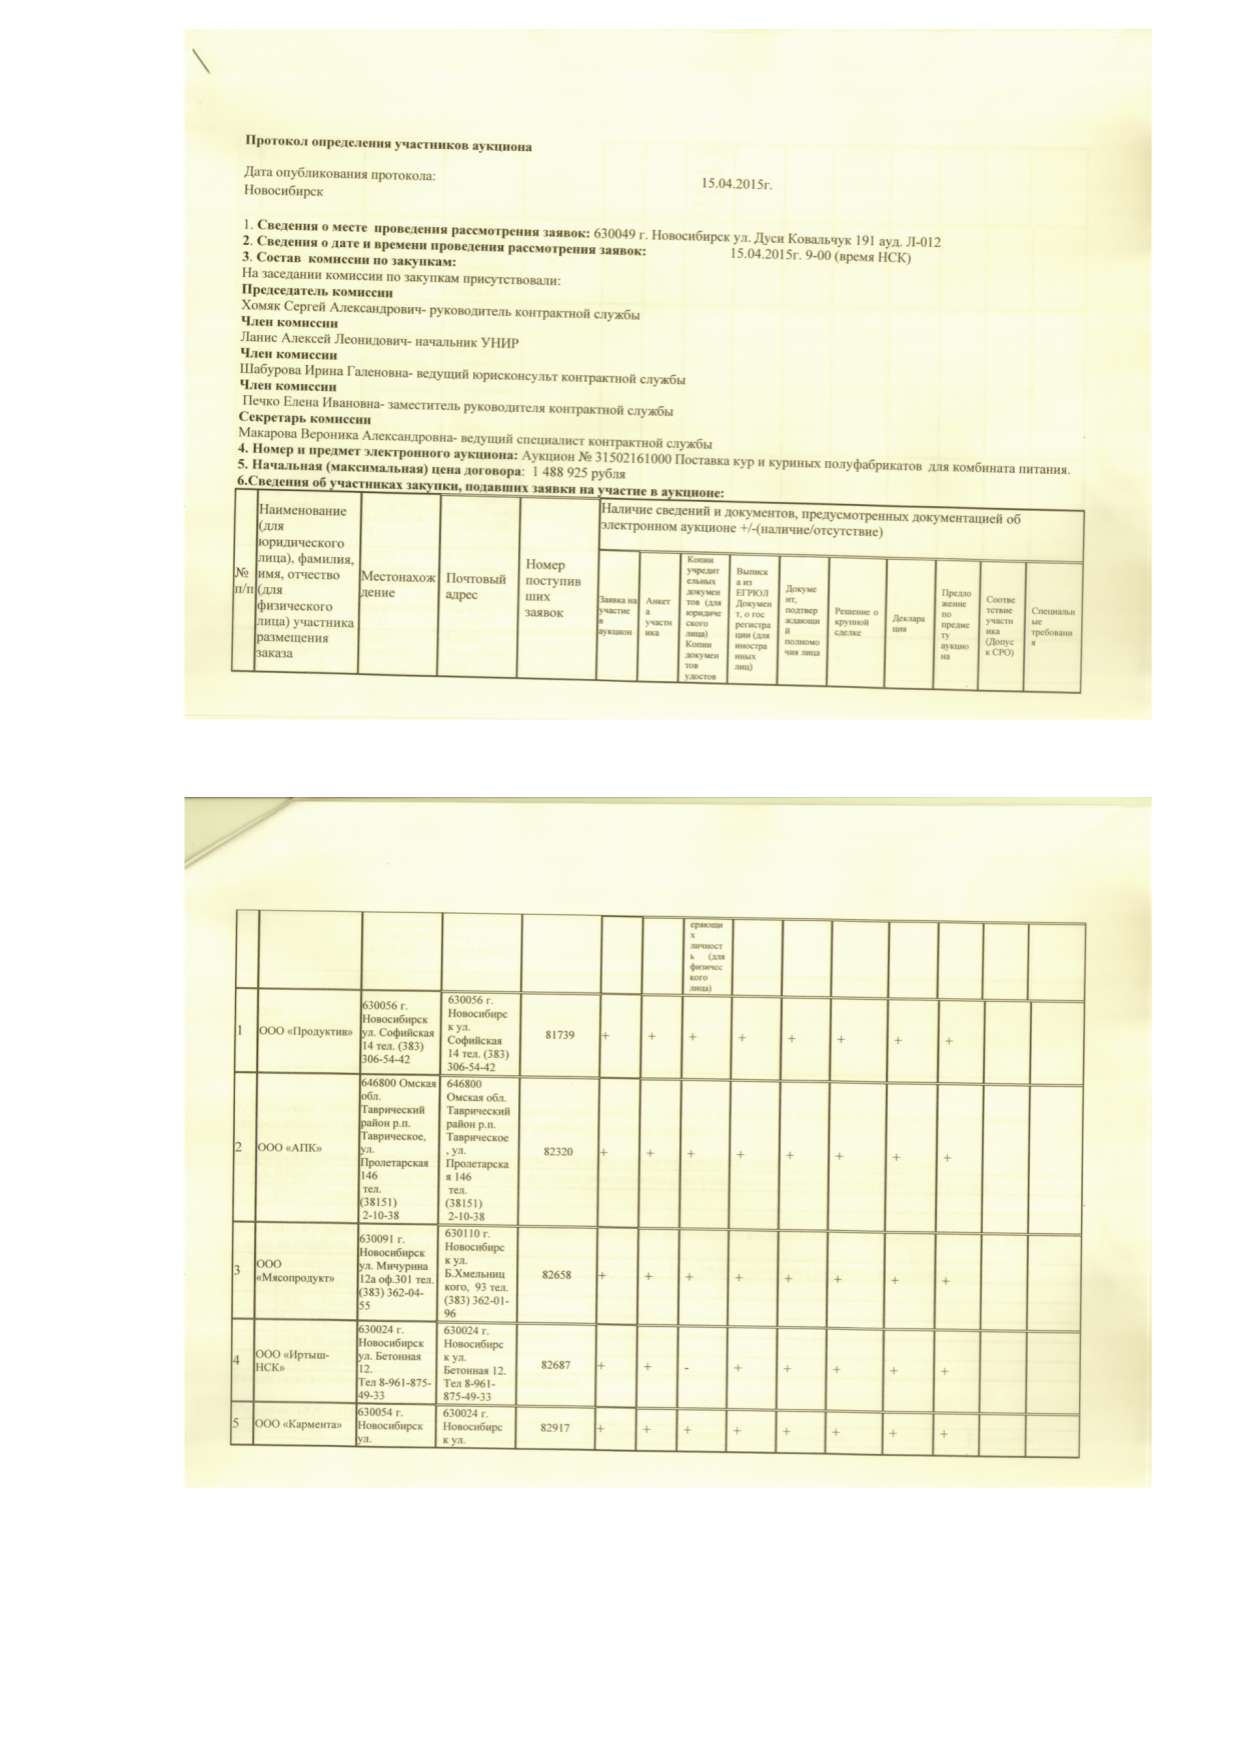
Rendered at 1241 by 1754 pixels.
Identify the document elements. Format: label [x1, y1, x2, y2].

picture [177, 29, 1152, 720]
picture [177, 797, 1152, 1488]
